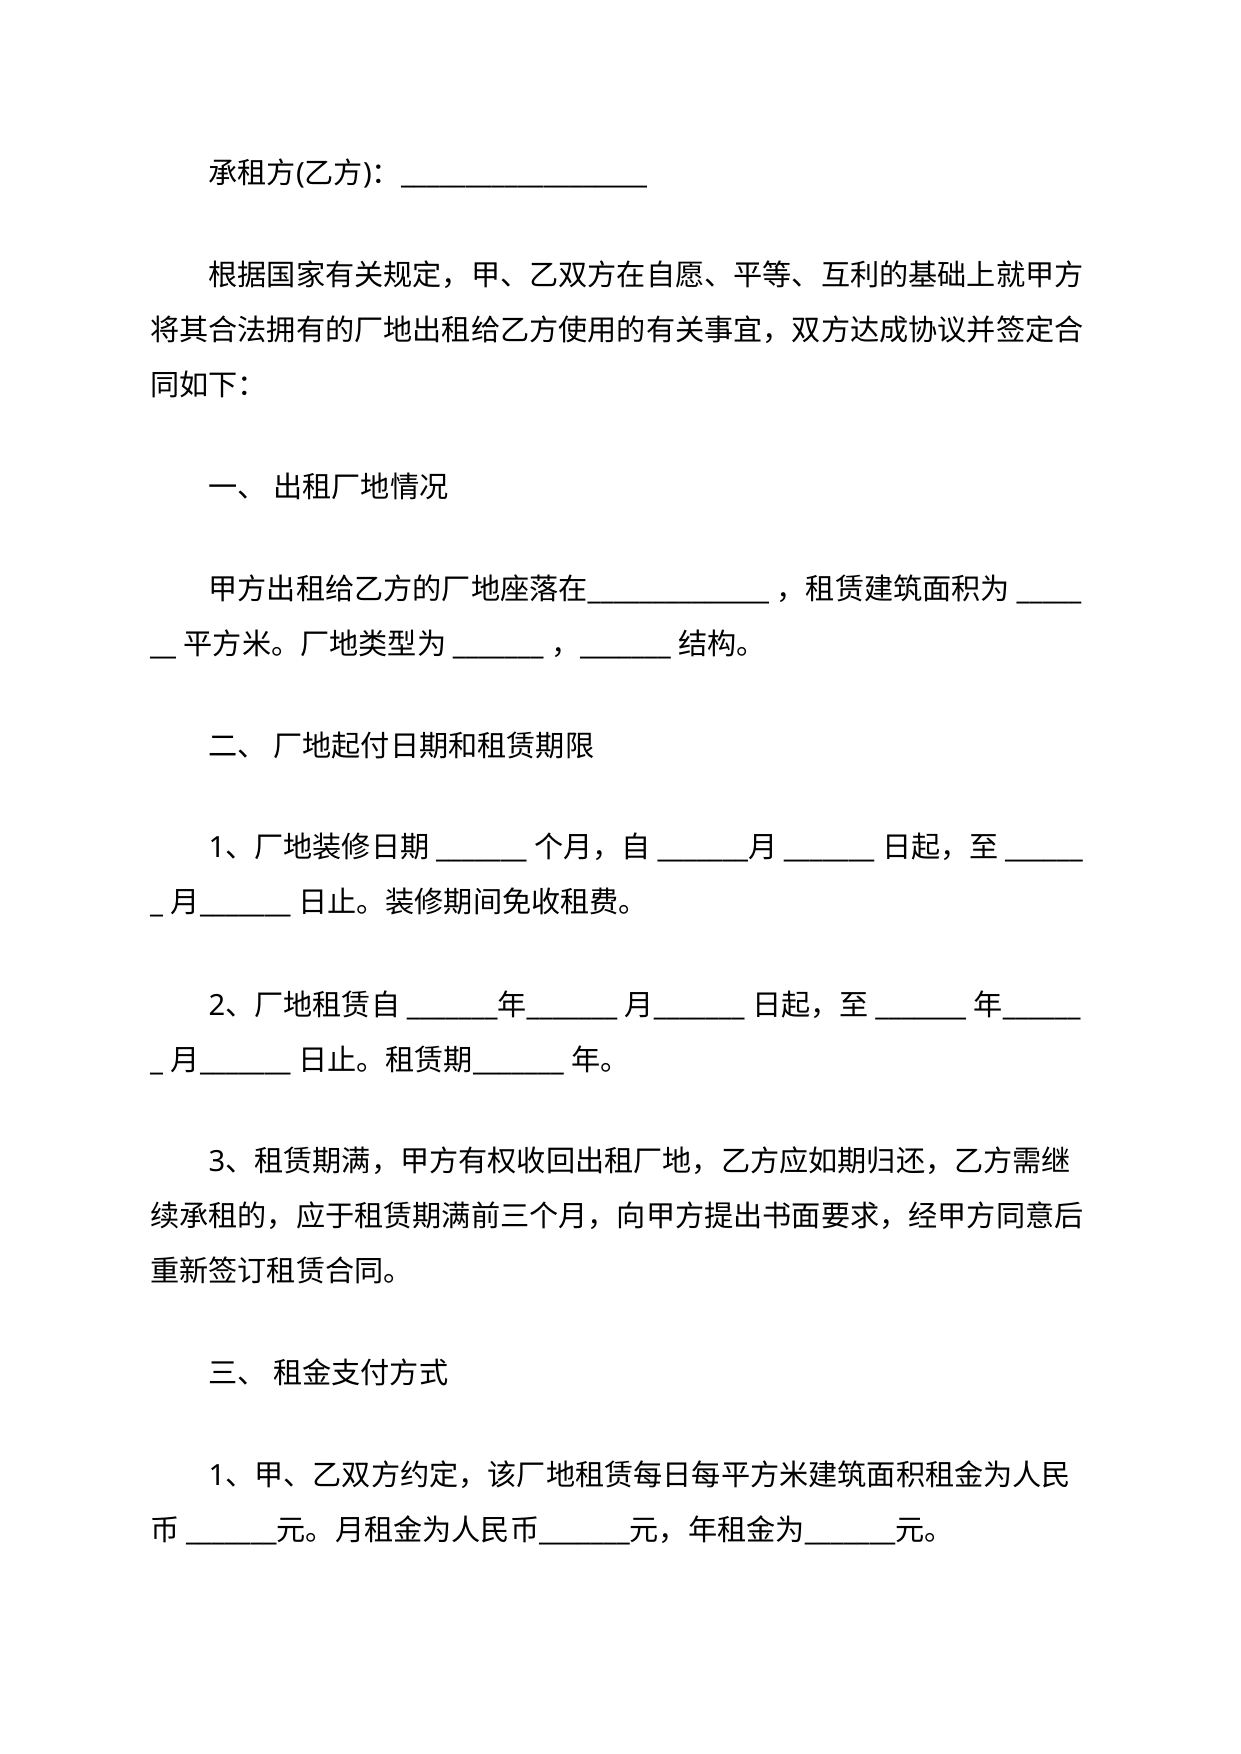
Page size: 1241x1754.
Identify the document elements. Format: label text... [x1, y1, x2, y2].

text 甲方出租给乙方的厂地座落在______________ ，租赁建筑面积为 _______ 平方米。厂地类型为 _______ ，_______ 结构。 [150, 565, 1090, 663]
text 3、租赁期满，甲方有权收回出租厂地，乙方应如期归还，乙方需继续承租的，应于租赁期满前三个月，向甲方提出书面要求，经甲方同意后重新签订租赁合同。 [150, 1138, 1090, 1290]
text 一、 出租厂地情况 [150, 463, 1090, 506]
text 二、 厂地起付日期和租赁期限 [150, 722, 1090, 764]
text 根据国家有关规定，甲、乙双方在自愿、平等、互利的基础上就甲方将其合法拥有的厂地出租给乙方使用的有关事宜，双方达成协议并签定合同如下： [150, 252, 1090, 404]
text 三、 租金支付方式 [150, 1350, 1090, 1392]
text 承租方(乙方)：___________________ [150, 150, 1090, 192]
text 1、厂地装修日期 _______ 个月，自 _______月 _______ 日起，至 _______ 月_______ 日止。装修期间免收租费。 [150, 824, 1090, 921]
text 2、厂地租赁自 _______年_______ 月_______ 日起，至 _______ 年_______ 月_______ 日止。租赁期_______ 年。 [150, 981, 1090, 1078]
text 1、甲、乙双方约定，该厂地租赁每日每平方米建筑面积租金为人民币 _______元。月租金为人民币_______元，年租金为_______元。 [150, 1451, 1090, 1549]
